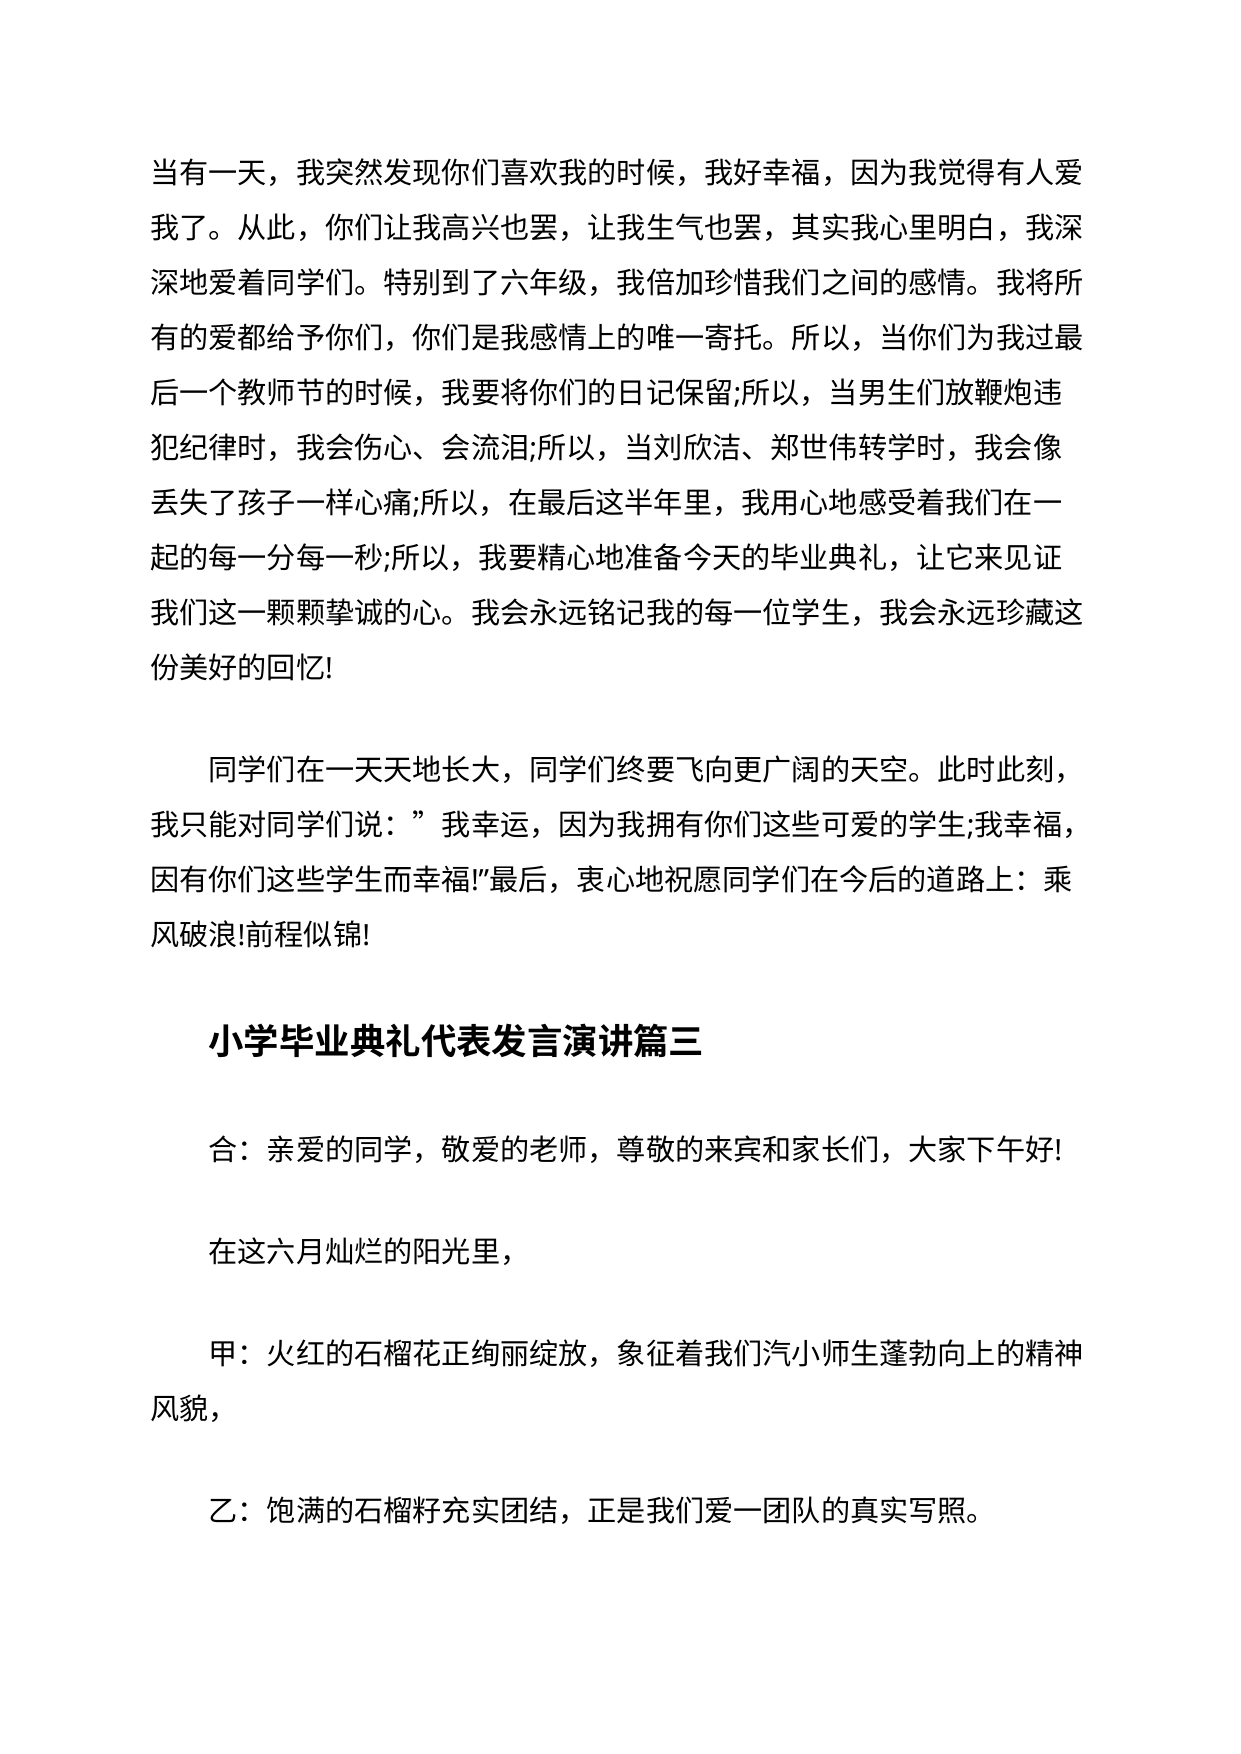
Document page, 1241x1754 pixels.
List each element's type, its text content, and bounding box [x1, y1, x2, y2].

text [150, 150, 1090, 687]
text 在这六月灿烂的阳光里， [150, 1229, 1090, 1271]
text 同学们在一天天地长大，同学们终要飞向更广阔的天空。此时此刻，我只能对同学们说：”我幸运，因为我拥有你们这些可爱的学生;我幸福，因有你们这些学生而幸福!”最后，衷心地祝愿同学们在今后的道路上：乘风破浪!前程似锦! [150, 746, 1090, 954]
text 小学毕业典礼代表发言演讲篇三 [150, 1013, 1090, 1064]
text 甲：火红的石榴花正绚丽绽放，象征着我们汽小师生蓬勃向上的精神风貌， [150, 1331, 1090, 1428]
text 乙：饱满的石榴籽充实团结，正是我们爱一团队的真实写照。 [150, 1487, 1090, 1529]
text 合：亲爱的同学，敬爱的老师，尊敬的来宾和家长们，大家下午好! [150, 1127, 1090, 1169]
